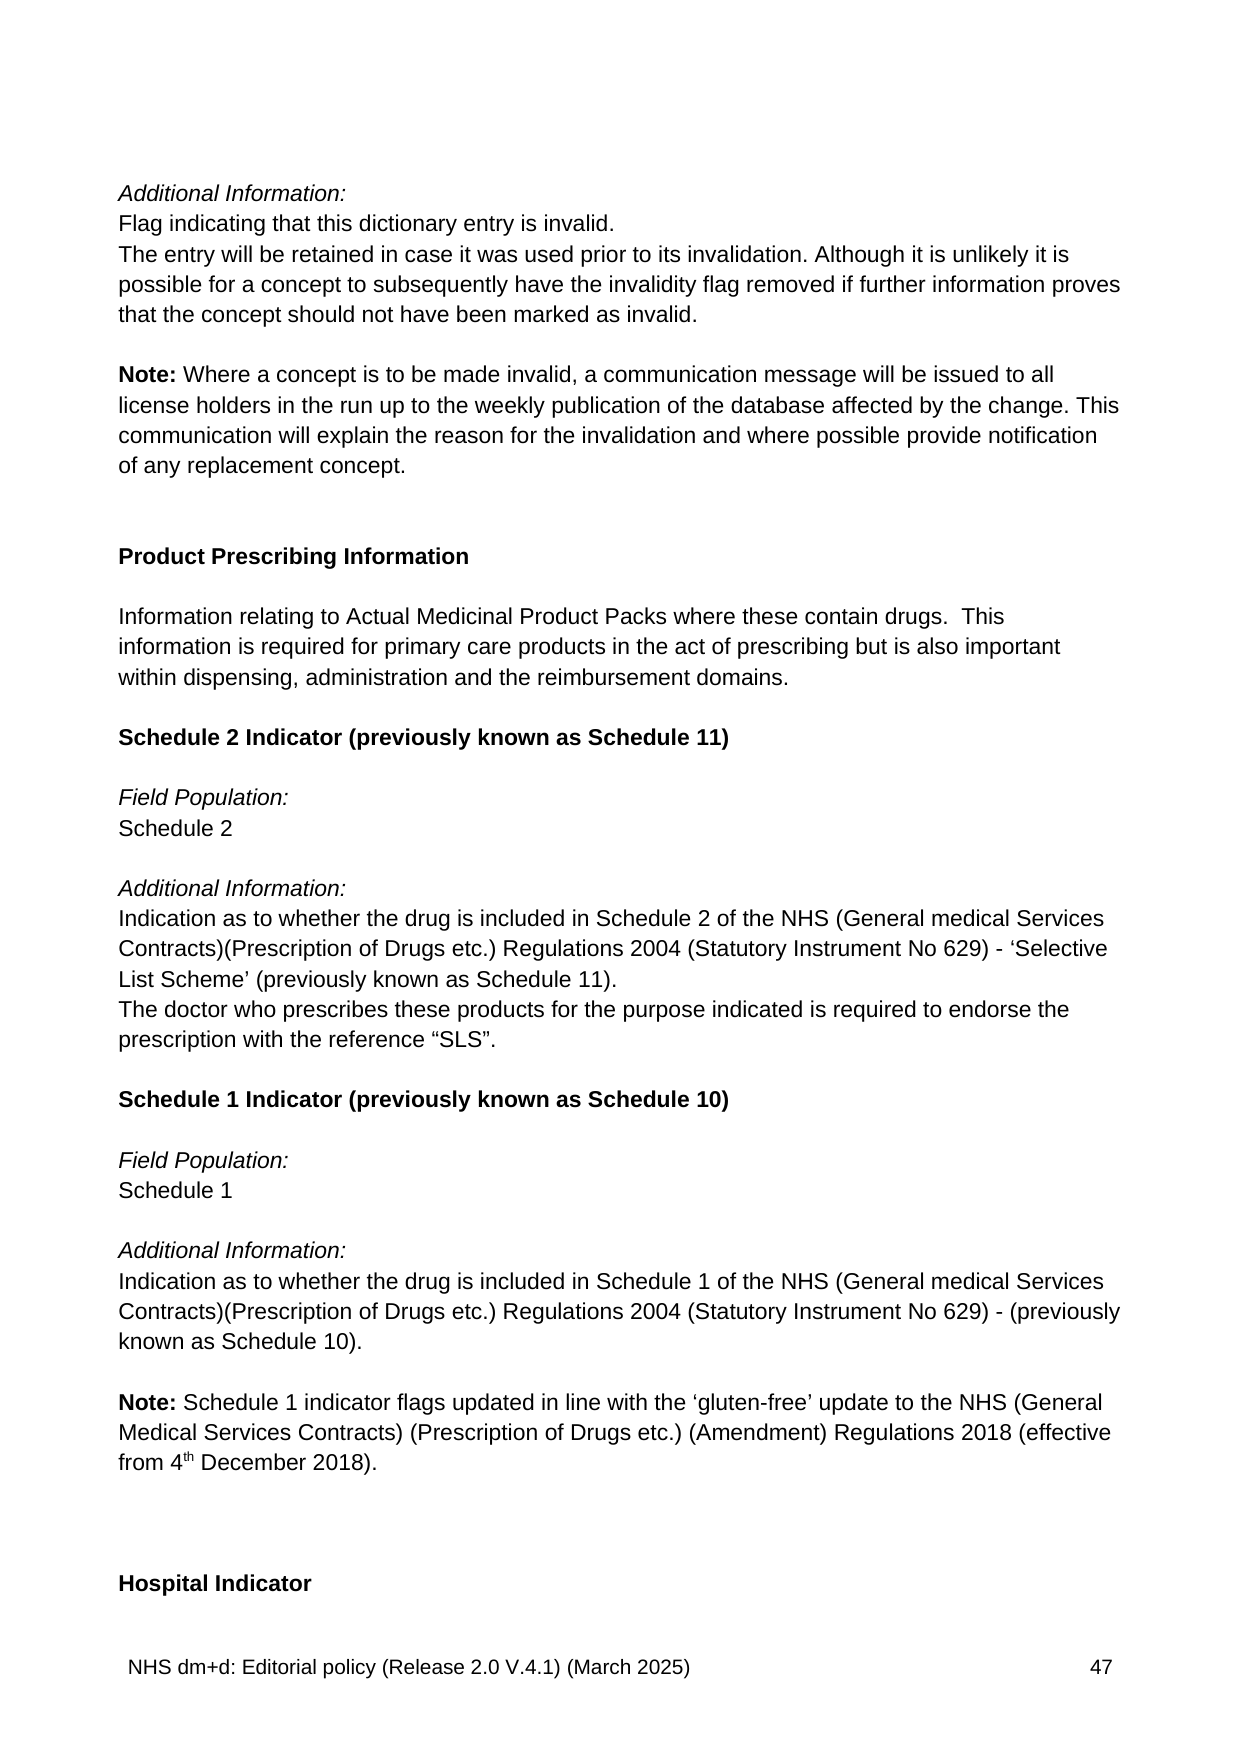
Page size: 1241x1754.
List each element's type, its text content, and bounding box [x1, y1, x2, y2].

text The doctor who prescribes these products for the purpose indicated is required to endorse the prescription with the reference “SLS”. [118, 996, 1122, 1052]
text The entry will be retained in case it was used prior to its invalidation. Although it is unlikely it is possible for a concept to subsequently have the invalidity flag removed if further information proves that the concept should not have been marked as invalid. [118, 241, 1122, 327]
text Schedule 1 Indicator (previously known as Schedule 10) [118, 1086, 1122, 1113]
text Field Population: [118, 1147, 1122, 1173]
text Indication as to whether the drug is included in Schedule 1 of the NHS (General medical Services Contracts)(Prescription of Drugs etc.) Regulations 2004 (Statutory Instrument No 629) - (previously known as Schedule 10). [118, 1268, 1122, 1354]
text Schedule 2 Indicator (previously known as Schedule 11) [118, 724, 1122, 750]
text Schedule 1 [118, 1177, 1122, 1203]
text Note: Schedule 1 indicator flags updated in line with the ‘gluten-free’ update to the NHS (General Medical Services Contracts) (Prescription of Drugs etc.) (Amendment) Regulations 2018 (effective from 4th December 2018). [118, 1388, 1122, 1475]
text Additional Information: [118, 1237, 1122, 1264]
text Schedule 2 [118, 814, 1122, 841]
text Field Population: [118, 784, 1122, 811]
text Indication as to whether the drug is included in Schedule 2 of the NHS (General medical Services Contracts)(Prescription of Drugs etc.) Regulations 2004 (Statutory Instrument No 629) - ‘Selective List Scheme’ (previously known as Schedule 11). [118, 905, 1122, 992]
text Note: Where a concept is to be made invalid, a communication message will be issued to all license holders in the run up to the weekly publication of the database affected by the change. This communication will explain the reason for the invalidation and where possible provide notification of any replacement concept. [118, 361, 1122, 478]
text Flag indicating that this dictionary entry is invalid. [118, 210, 1122, 237]
text Product Prescribing Information [118, 543, 1122, 569]
text Additional Information: [118, 875, 1122, 901]
text Hospital Indicator [118, 1570, 1122, 1596]
text Information relating to Actual Medicinal Product Packs where these contain drugs. This information is required for primary care products in the act of prescribing but is also important within dispensing, administration and the reimbursement domains. [118, 603, 1122, 690]
text Additional Information: [118, 180, 1122, 207]
